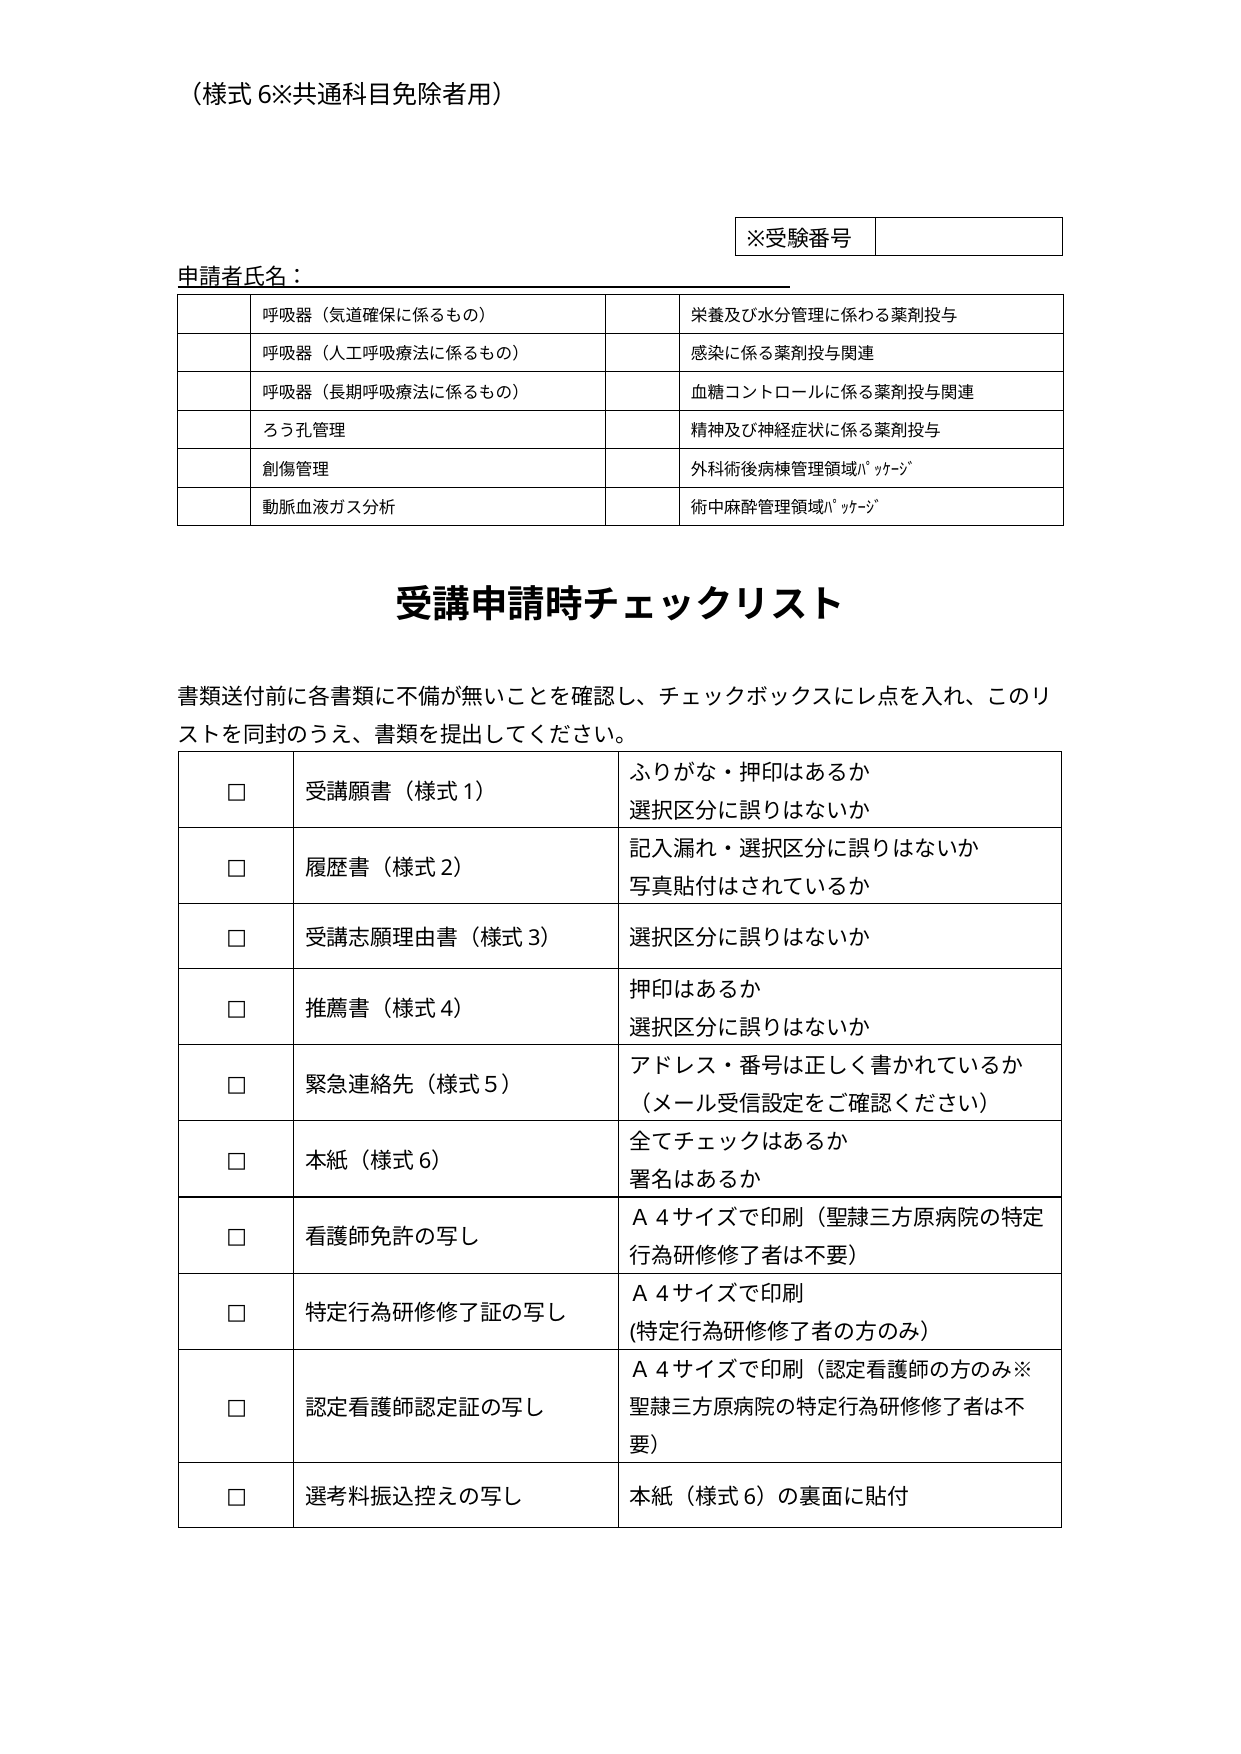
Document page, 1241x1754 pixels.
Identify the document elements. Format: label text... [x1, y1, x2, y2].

table_cell ろう孔管理 [251, 411, 605, 448]
table_cell 選択区分に誤りはないか [619, 904, 1061, 968]
table_cell [178, 372, 250, 409]
table_header [606, 295, 679, 332]
table_cell 認定看護師認定証の写し [294, 1350, 618, 1462]
table_cell 動脈血液ガス分析 [251, 488, 605, 525]
table_cell Ａ4サイズで印刷 (特定行為研修修了者の方のみ） [619, 1274, 1061, 1348]
table_cell Ａ4サイズで印刷（認定看護師の方のみ※聖隷三方原病院の特定行為研修修了者は不要） [619, 1350, 1061, 1462]
table_cell 履歴書（様式2） [294, 828, 618, 903]
table_header □ [179, 752, 293, 827]
table_cell 押印はあるか 選択区分に誤りはないか [619, 969, 1061, 1044]
table_cell 術中麻酔管理領域ﾊﾟｯｹｰｼﾞ [680, 488, 1063, 525]
table_cell □ [179, 969, 293, 1044]
table_cell □ [179, 1274, 293, 1348]
table_cell 看護師免許の写し [294, 1198, 618, 1272]
table_cell [606, 372, 679, 409]
table_cell [606, 449, 679, 487]
table_cell [606, 488, 679, 525]
table_cell 特定行為研修修了証の写し [294, 1274, 618, 1348]
text 申請者氏名： [177, 256, 1063, 294]
table_cell Ａ4サイズで印刷（聖隷三方原病院の特定行為研修修了者は不要） [619, 1198, 1061, 1272]
table_cell [178, 334, 250, 371]
table_cell 呼吸器（長期呼吸療法に係るもの） [251, 372, 605, 409]
table_cell □ [179, 1045, 293, 1120]
table_cell 呼吸器（人工呼吸療法に係るもの） [251, 334, 605, 371]
table_cell [606, 334, 679, 371]
table_cell 緊急連絡先（様式５） [294, 1045, 618, 1120]
text 受講申請時チェックリスト [177, 564, 1063, 639]
table_cell □ [179, 1463, 293, 1527]
table_cell 感染に係る薬剤投与関連 [680, 334, 1063, 371]
table_header 受講願書（様式1） [294, 752, 618, 827]
table_cell [178, 488, 250, 525]
table_cell [178, 411, 250, 448]
table_cell 創傷管理 [251, 449, 605, 487]
table_cell 血糖コントロールに係る薬剤投与関連 [680, 372, 1063, 409]
text 書類送付前に各書類に不備が無いことを確認し、チェックボックスにレ点を入れ、このリストを同封のうえ、書類を提出してください。 [177, 676, 1063, 751]
table_header 栄養及び水分管理に係わる薬剤投与 [680, 295, 1063, 332]
table_cell アドレス・番号は正しく書かれているか （メール受信設定をご確認ください） [619, 1045, 1061, 1120]
table_cell 受講志願理由書（様式3） [294, 904, 618, 968]
table_cell 記入漏れ・選択区分に誤りはないか 写真貼付はされているか [619, 828, 1061, 903]
table_cell 選考料振込控えの写し [294, 1463, 618, 1527]
table_cell 全てチェックはあるか 署名はあるか [619, 1121, 1061, 1196]
table_cell 推薦書（様式4） [294, 969, 618, 1044]
table_header [876, 218, 1062, 255]
table_cell [606, 411, 679, 448]
table_cell 本紙（様式6）の裏面に貼付 [619, 1463, 1061, 1527]
table_cell 本紙（様式6） [294, 1121, 618, 1196]
table_header ふりがな・押印はあるか 選択区分に誤りはないか [619, 752, 1061, 827]
table_cell □ [179, 1350, 293, 1462]
table_cell □ [179, 828, 293, 903]
table_cell [178, 449, 250, 487]
table_cell □ [179, 904, 293, 968]
table_header [178, 295, 250, 332]
table_header 呼吸器（気道確保に係るもの） [251, 295, 605, 332]
table_cell □ [179, 1198, 293, 1272]
table_cell □ [179, 1121, 293, 1196]
table_cell 外科術後病棟管理領域ﾊﾟｯｹｰｼﾞ [680, 449, 1063, 487]
table_cell 精神及び神経症状に係る薬剤投与 [680, 411, 1063, 448]
table_header ※受験番号 [736, 218, 875, 255]
